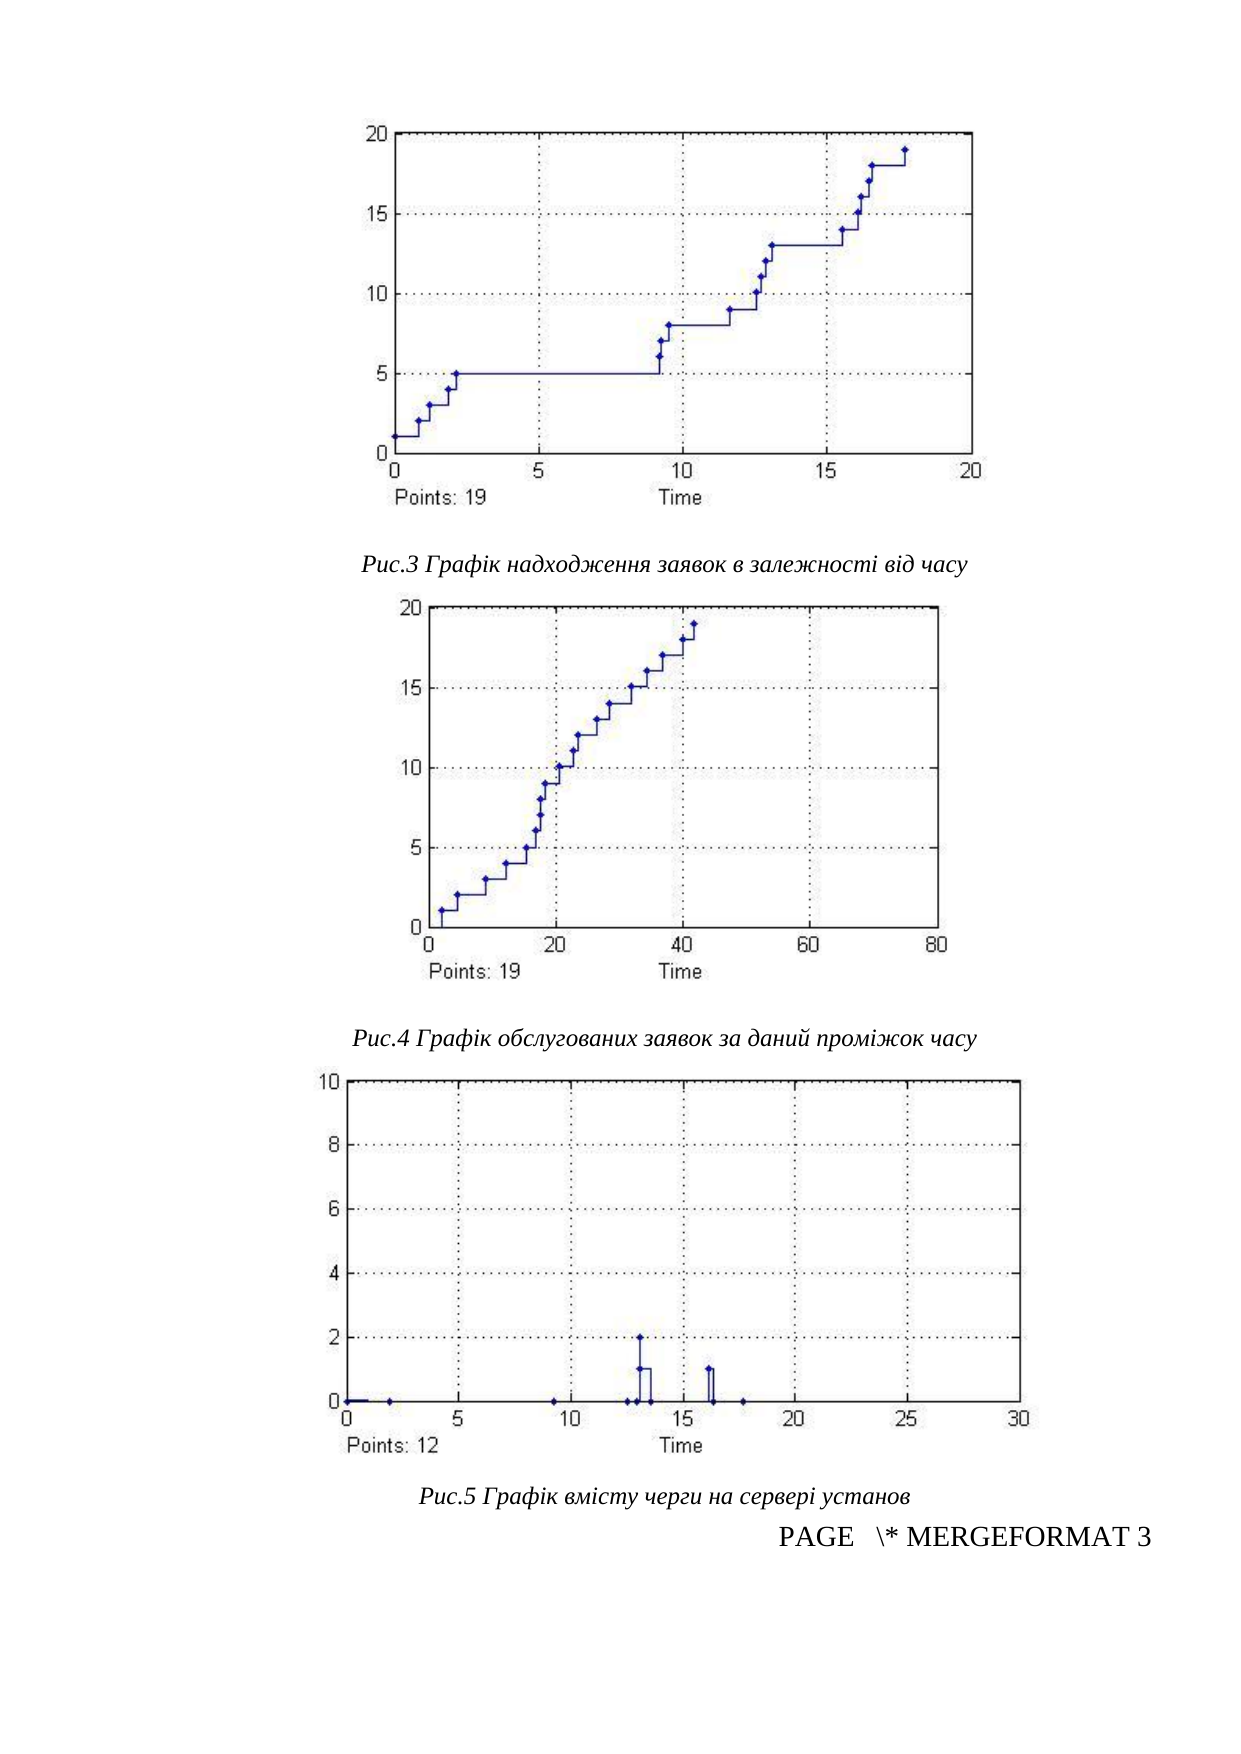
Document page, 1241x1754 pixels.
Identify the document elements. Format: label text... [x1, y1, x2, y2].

text Рис.3 Графік надходження заявок в залежності від часу [177, 549, 1152, 578]
picture [371, 592, 958, 993]
picture [337, 118, 992, 519]
text Рис.4 Графік обслугованих заявок за даний проміжок часу [177, 1023, 1152, 1052]
text Рис.5 Графік вмісту черги на сервері установ [177, 1481, 1152, 1509]
picture [289, 1066, 1040, 1467]
